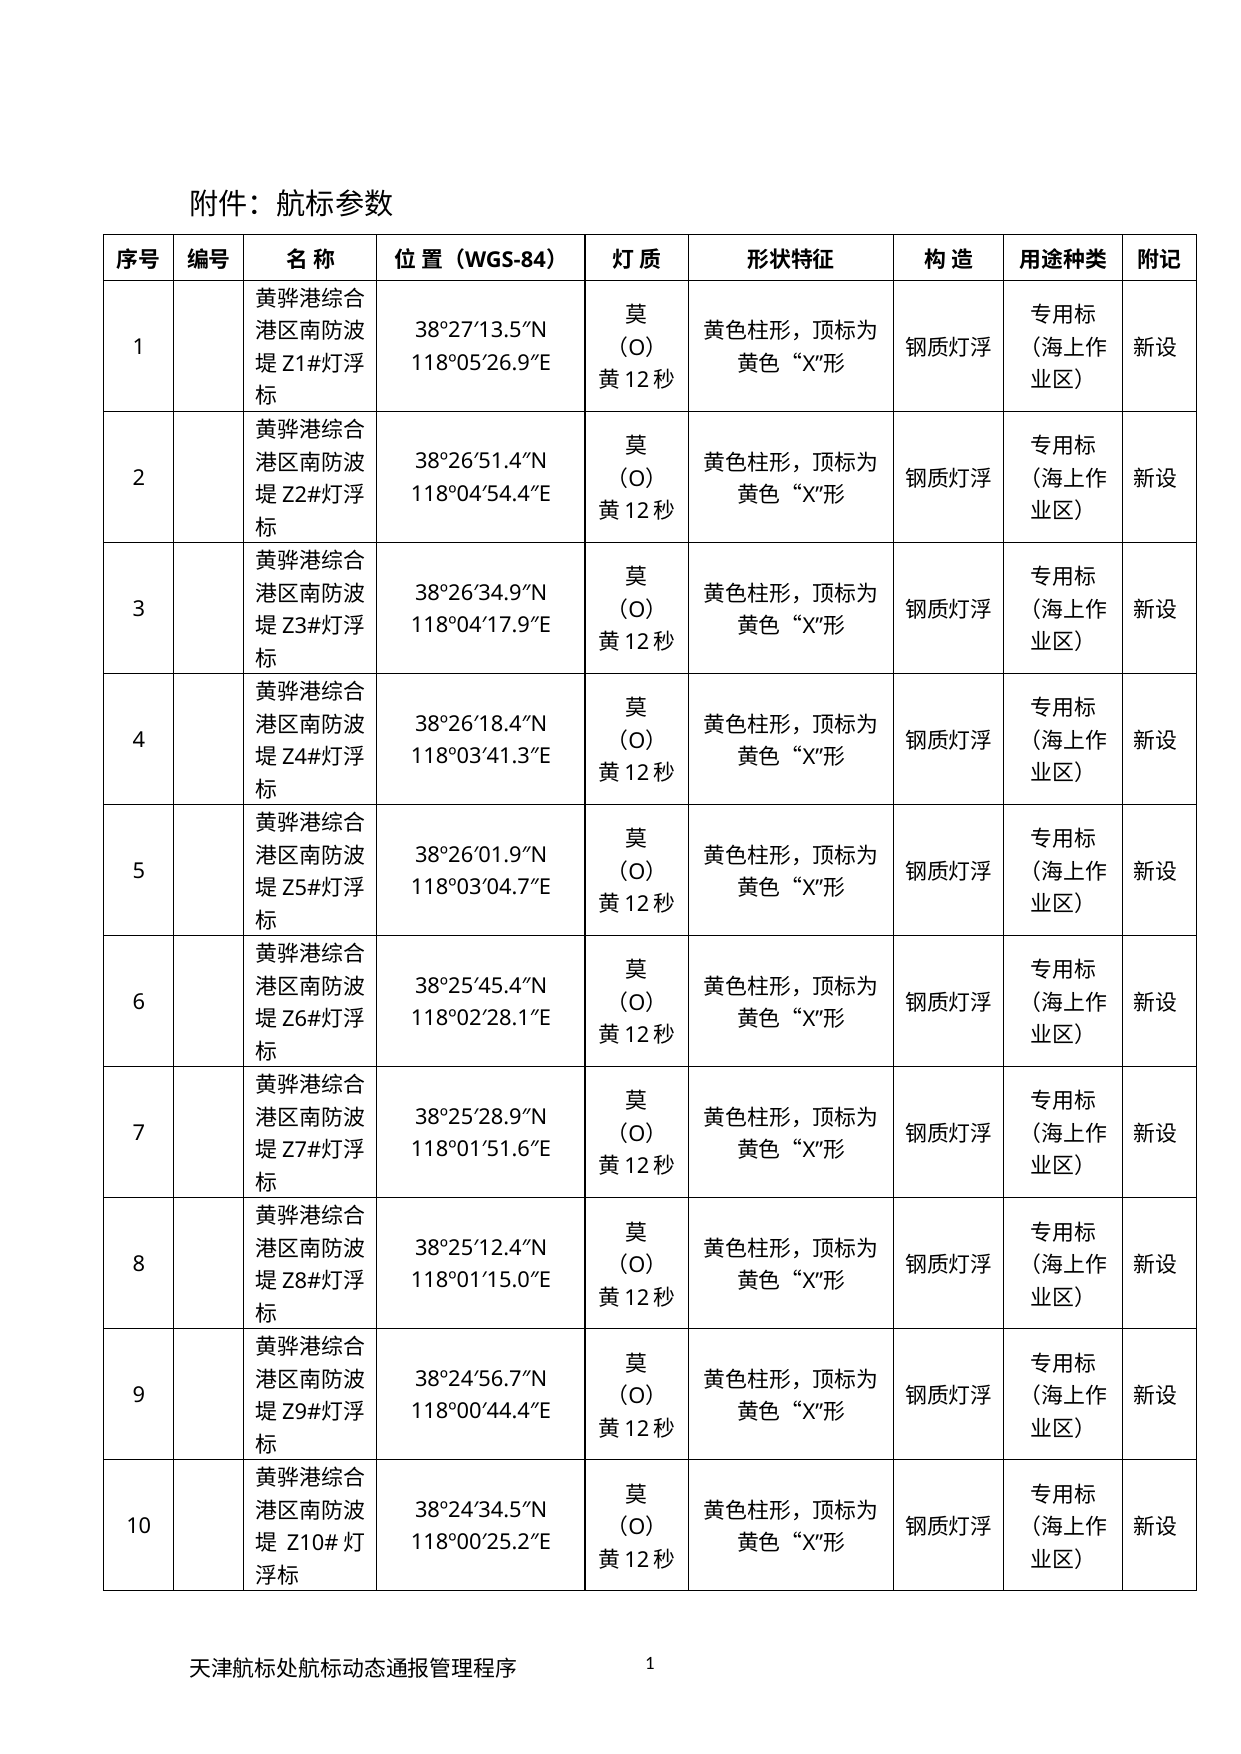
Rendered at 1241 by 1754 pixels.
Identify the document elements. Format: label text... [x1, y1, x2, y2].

table_cell 钢质灯浮 [894, 1198, 1003, 1328]
table_cell 黄色柱形，顶标为黄色“X”形 [689, 805, 893, 935]
table_cell 黄色柱形，顶标为黄色“X”形 [689, 936, 893, 1066]
table_cell 38º26′18.4″N 118º03′41.3″E [377, 674, 584, 804]
table_cell 5 [104, 805, 173, 935]
table_cell 黄骅港综合港区南防波堤Z6#灯浮标 [244, 936, 376, 1066]
table_cell 新设 [1123, 1067, 1196, 1197]
table_cell 莫（O）黄12秒 [586, 543, 688, 673]
table_header 名 称 [244, 235, 376, 279]
table_cell 黄色柱形，顶标为黄色“X”形 [689, 1067, 893, 1197]
table_cell [174, 412, 243, 542]
table_cell 黄色柱形，顶标为黄色“X”形 [689, 412, 893, 542]
table_cell 新设 [1123, 1329, 1196, 1459]
table_header 构 造 [894, 235, 1003, 279]
table_cell 专用标（海上作业区） [1004, 1067, 1122, 1197]
table_cell [174, 936, 243, 1066]
table_cell 9 [104, 1329, 173, 1459]
table_cell [174, 281, 243, 411]
table_cell 8 [104, 1198, 173, 1328]
table_cell 专用标（海上作业区） [1004, 543, 1122, 673]
table_header 附记 [1123, 235, 1196, 279]
table_cell 黄色柱形，顶标为黄色“X”形 [689, 1460, 893, 1590]
table_cell [174, 543, 243, 673]
table_header 用途种类 [1004, 235, 1122, 279]
table_cell 10 [104, 1460, 173, 1590]
table_cell 黄骅港综合港区南防波堤Z10#灯浮标 [244, 1460, 376, 1590]
table_cell 专用标（海上作业区） [1004, 805, 1122, 935]
table_cell 2 [104, 412, 173, 542]
table_cell 专用标（海上作业区） [1004, 1198, 1122, 1328]
table_cell 钢质灯浮 [894, 936, 1003, 1066]
table_cell 莫（O）黄12秒 [586, 674, 688, 804]
table_cell 莫（O）黄12秒 [586, 1329, 688, 1459]
table_cell 钢质灯浮 [894, 1460, 1003, 1590]
table_header 编号 [174, 235, 243, 279]
table_cell 黄骅港综合港区南防波堤Z1#灯浮标 [244, 281, 376, 411]
table_cell 3 [104, 543, 173, 673]
table_cell 专用标（海上作业区） [1004, 412, 1122, 542]
table_cell 莫（O）黄12秒 [586, 281, 688, 411]
table_cell 钢质灯浮 [894, 543, 1003, 673]
table_cell 钢质灯浮 [894, 281, 1003, 411]
table_cell 专用标（海上作业区） [1004, 674, 1122, 804]
table_cell 38º24′34.5″N 118º00′25.2″E [377, 1460, 584, 1590]
table_cell 新设 [1123, 412, 1196, 542]
table_cell 钢质灯浮 [894, 674, 1003, 804]
table_cell 新设 [1123, 1460, 1196, 1590]
table_cell [174, 674, 243, 804]
table_cell 新设 [1123, 543, 1196, 673]
table_cell [174, 1198, 243, 1328]
table_cell 黄骅港综合港区南防波堤Z5#灯浮标 [244, 805, 376, 935]
table_cell 新设 [1123, 674, 1196, 804]
table_cell 钢质灯浮 [894, 1067, 1003, 1197]
table_cell 黄骅港综合港区南防波堤Z7#灯浮标 [244, 1067, 376, 1197]
table_cell 黄色柱形，顶标为黄色“X”形 [689, 281, 893, 411]
table_header 灯 质 [586, 235, 688, 279]
table_cell 新设 [1123, 1198, 1196, 1328]
table_cell 莫（O）黄12秒 [586, 1198, 688, 1328]
table_cell 黄色柱形，顶标为黄色“X”形 [689, 1198, 893, 1328]
table_cell [174, 1460, 243, 1590]
table_header 形状特征 [689, 235, 893, 279]
text 附件：航标参数 [189, 169, 1110, 234]
table_cell 黄色柱形，顶标为黄色“X”形 [689, 1329, 893, 1459]
table_cell [174, 1067, 243, 1197]
table_cell 新设 [1123, 281, 1196, 411]
table_cell 黄骅港综合港区南防波堤Z3#灯浮标 [244, 543, 376, 673]
table_cell 38º24′56.7″N 118º00′44.4″E [377, 1329, 584, 1459]
table_cell 38º25′45.4″N 118º02′28.1″E [377, 936, 584, 1066]
table_cell 38º25′12.4″N 118º01′15.0″E [377, 1198, 584, 1328]
table_cell 38º25′28.9″N 118º01′51.6″E [377, 1067, 584, 1197]
table_cell 新设 [1123, 805, 1196, 935]
table_cell 专用标（海上作业区） [1004, 1329, 1122, 1459]
table_cell 1 [104, 281, 173, 411]
table_cell 莫（O）黄12秒 [586, 936, 688, 1066]
table_cell 钢质灯浮 [894, 1329, 1003, 1459]
table_cell 钢质灯浮 [894, 412, 1003, 542]
table_cell 黄骅港综合港区南防波堤Z9#灯浮标 [244, 1329, 376, 1459]
table_cell 黄色柱形，顶标为黄色“X”形 [689, 674, 893, 804]
table_cell 莫（O）黄12秒 [586, 412, 688, 542]
table_cell 钢质灯浮 [894, 805, 1003, 935]
table_cell 7 [104, 1067, 173, 1197]
table_cell 黄骅港综合港区南防波堤Z8#灯浮标 [244, 1198, 376, 1328]
table_cell 黄骅港综合港区南防波堤Z2#灯浮标 [244, 412, 376, 542]
table_cell 专用标（海上作业区） [1004, 281, 1122, 411]
table_cell 黄色柱形，顶标为黄色“X”形 [689, 543, 893, 673]
table_cell [174, 805, 243, 935]
table_cell 专用标（海上作业区） [1004, 936, 1122, 1066]
table_cell 莫（O）黄12秒 [586, 1067, 688, 1197]
table_cell 38º27′13.5″N 118º05′26.9″E [377, 281, 584, 411]
table_cell 4 [104, 674, 173, 804]
table_cell [174, 1329, 243, 1459]
table_header 位 置（WGS-84） [377, 235, 584, 279]
table_cell 新设 [1123, 936, 1196, 1066]
table_cell 莫（O）黄12秒 [586, 1460, 688, 1590]
table_cell 38º26′34.9″N 118º04′17.9″E [377, 543, 584, 673]
table_cell 专用标（海上作业区） [1004, 1460, 1122, 1590]
table_header 序号 [104, 235, 173, 279]
table_cell 莫（O）黄12秒 [586, 805, 688, 935]
table_cell 6 [104, 936, 173, 1066]
table_cell 38º26′51.4″N 118º04′54.4″E [377, 412, 584, 542]
table_cell 黄骅港综合港区南防波堤Z4#灯浮标 [244, 674, 376, 804]
table_cell 38º26′01.9″N 118º03′04.7″E [377, 805, 584, 935]
